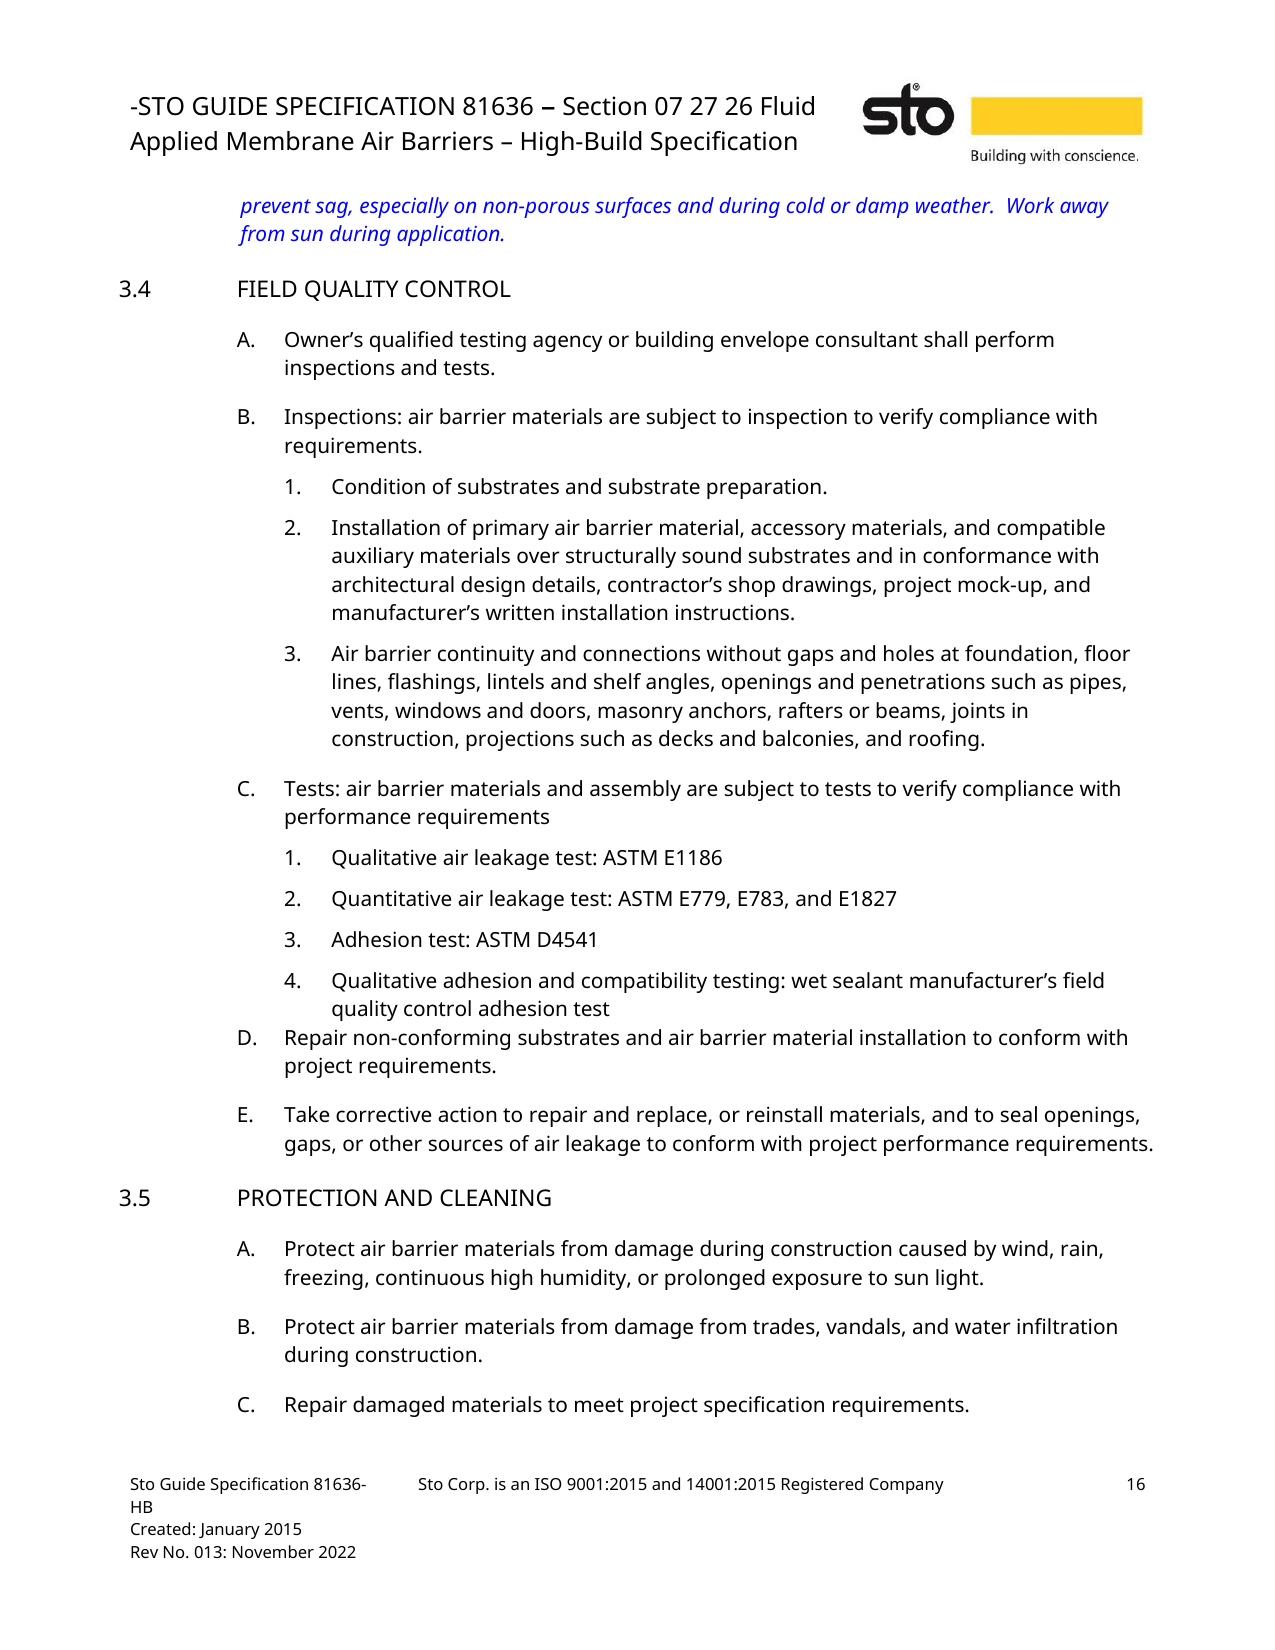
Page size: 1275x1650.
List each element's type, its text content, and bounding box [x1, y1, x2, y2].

subtitle Condition of substrates and substrate preparation. [284, 472, 1156, 500]
subtitle Protect air barrier materials from damage from trades, vandals, and water infiltration during construction. [237, 1312, 1156, 1369]
subtitle Repair damaged materials to meet project specification requirements. [237, 1390, 1156, 1418]
subtitle Installation of primary air barrier material, accessory materials, and compatible auxiliary materials over structurally sound substrates and in conformance with architectural design details, contractor’s shop drawings, project mock-up, and manufacturer’s written installation instructions. [284, 513, 1156, 627]
subtitle Quantitative air leakage test: ASTM E779, E783, and E1827 [284, 884, 1156, 912]
subtitle Repair non-conforming substrates and air barrier material installation to conform with project requirements. [237, 1023, 1156, 1079]
subtitle Owner’s qualified testing agency or building envelope consultant shall perform inspections and tests. [237, 325, 1156, 382]
subtitle Qualitative adhesion and compatibility testing: wet sealant manufacturer’s field quality control adhesion test [284, 966, 1156, 1023]
subtitle Adhesion test: ASTM D4541 [284, 925, 1156, 953]
subtitle Take corrective action to repair and replace, or reinstall materials, and to seal openings, gaps, or other sources of air leakage to conform with project performance requirements. [237, 1100, 1156, 1157]
picture [859, 79, 1146, 167]
subtitle Inspections: air barrier materials are subject to inspection to verify compliance with requirements. [237, 402, 1156, 459]
subtitle Air barrier continuity and connections without gaps and holes at foundation, floor lines, flashings, lintels and shelf angles, openings and penetrations such as pipes, vents, windows and doors, masonry anchors, rafters or beams, joints in construction, projections such as decks and balconies, and roofing. [284, 639, 1156, 753]
subtitle Qualitative air leakage test: ASTM E1186 [284, 843, 1156, 871]
subtitle FIELD QUALITY CONTROL [118, 273, 1156, 304]
subtitle Protect air barrier materials from damage during construction caused by wind, rain, freezing, continuous high humidity, or prolonged exposure to sun light. [237, 1234, 1156, 1291]
subtitle Tests: air barrier materials and assembly are subject to tests to verify compliance with performance requirements [237, 774, 1156, 831]
subtitle PROTECTION AND CLEANING [118, 1182, 1156, 1213]
